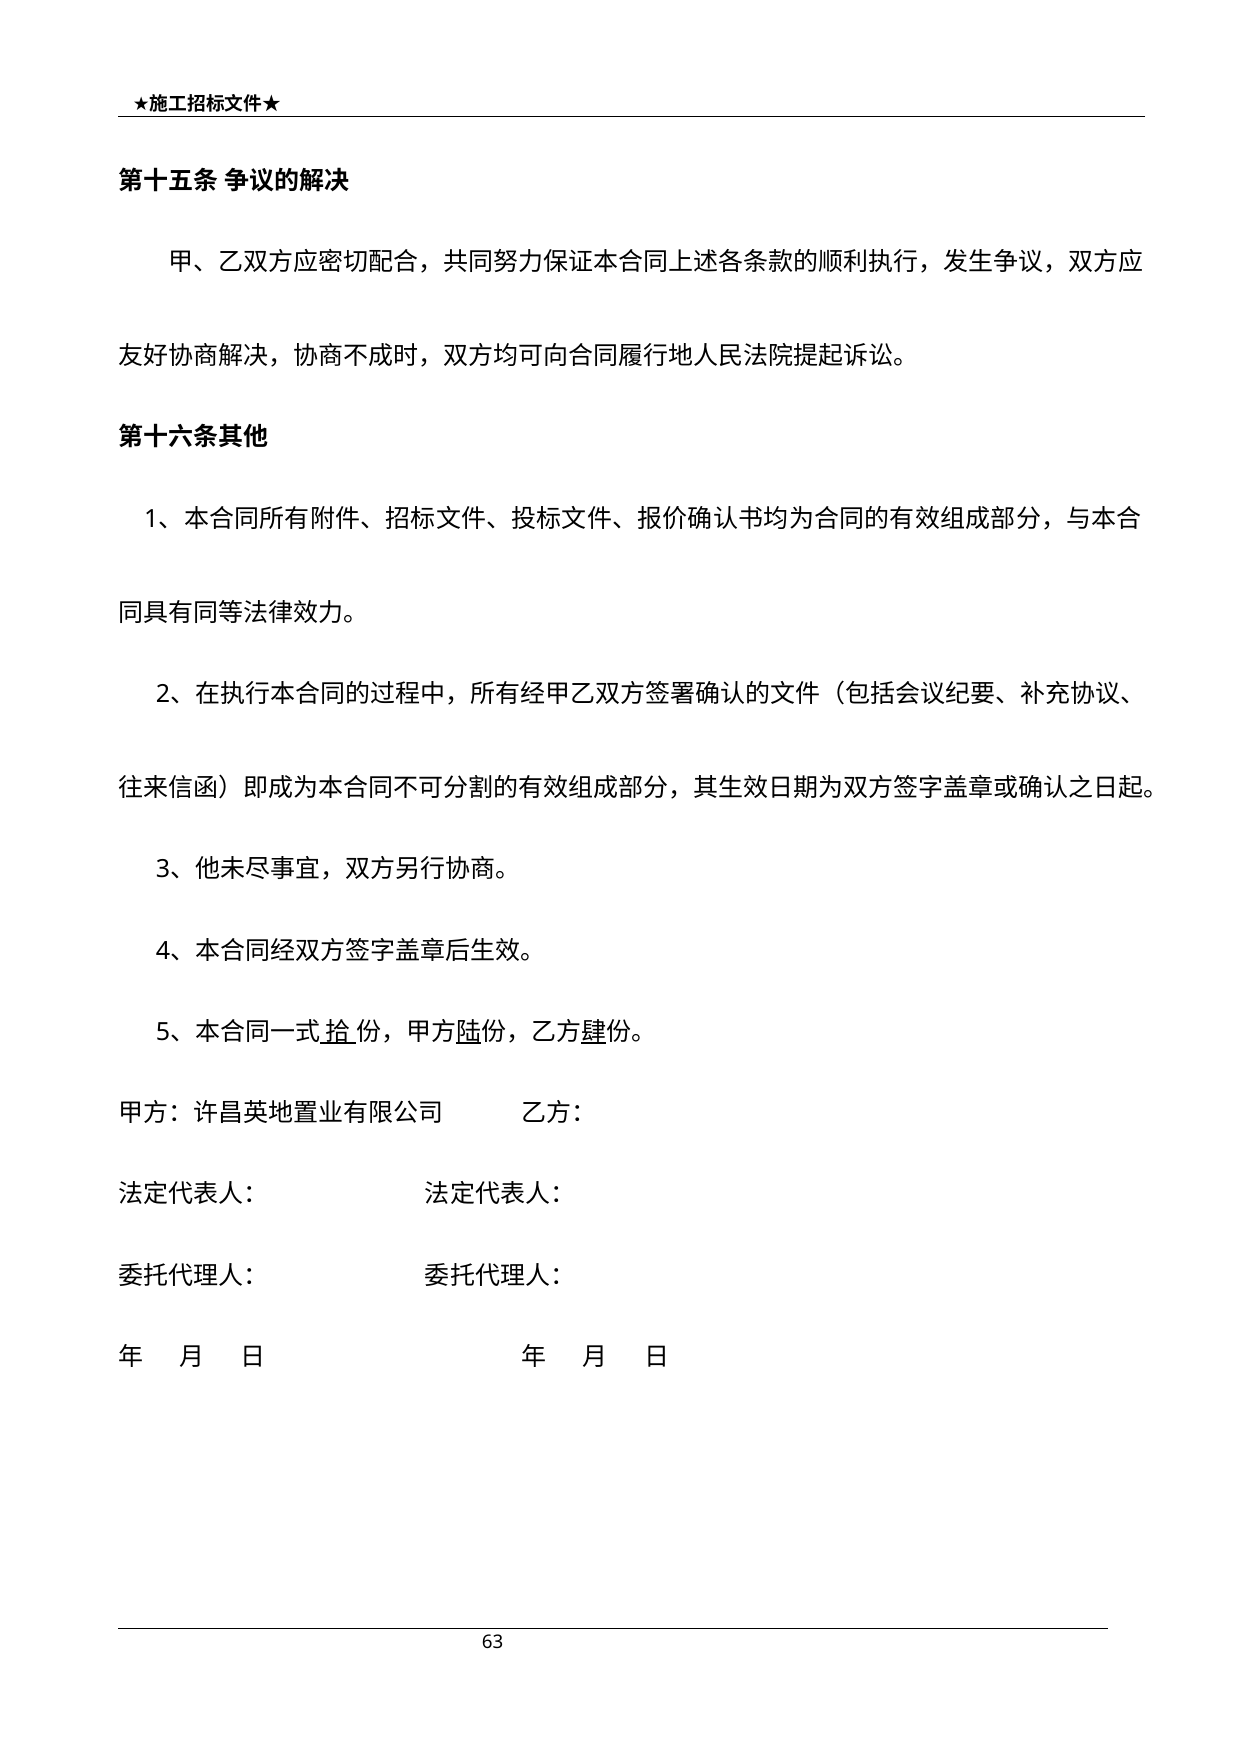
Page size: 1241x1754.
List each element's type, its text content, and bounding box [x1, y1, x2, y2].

text 4、本合同经双方签字盖章后生效。 [118, 916, 1145, 981]
text 1、本合同所有附件、招标文件、投标文件、报价确认书均为合同的有效组成部分，与本合同具有同等法律效力。 [118, 484, 1145, 643]
text 第十五条 争议的解决 [118, 146, 1145, 211]
text 委托代理人： 委托代理人： [118, 1241, 1145, 1306]
text 甲、乙双方应密切配合，共同努力保证本合同上述各条款的顺利执行，发生争议，双方应友好协商解决，协商不成时，双方均可向合同履行地人民法院提起诉讼。 [118, 227, 1145, 386]
text 3、他未尽事宜，双方另行协商。 [118, 834, 1145, 899]
text 甲方：许昌英地置业有限公司 乙方： [118, 1078, 1145, 1143]
text 5、本合同一式 拾 份，甲方陆份，乙方肆份。 [118, 997, 1145, 1062]
text 法定代表人： 法定代表人： [118, 1159, 1145, 1224]
text 年 月 日 年 月 日 [118, 1322, 1145, 1387]
text 第十六条其他 [118, 402, 1145, 467]
text 2、在执行本合同的过程中，所有经甲乙双方签署确认的文件（包括会议纪要、补充协议、往来信函）即成为本合同不可分割的有效组成部分，其生效日期为双方签字盖章或确认之日起。 [118, 659, 1145, 818]
